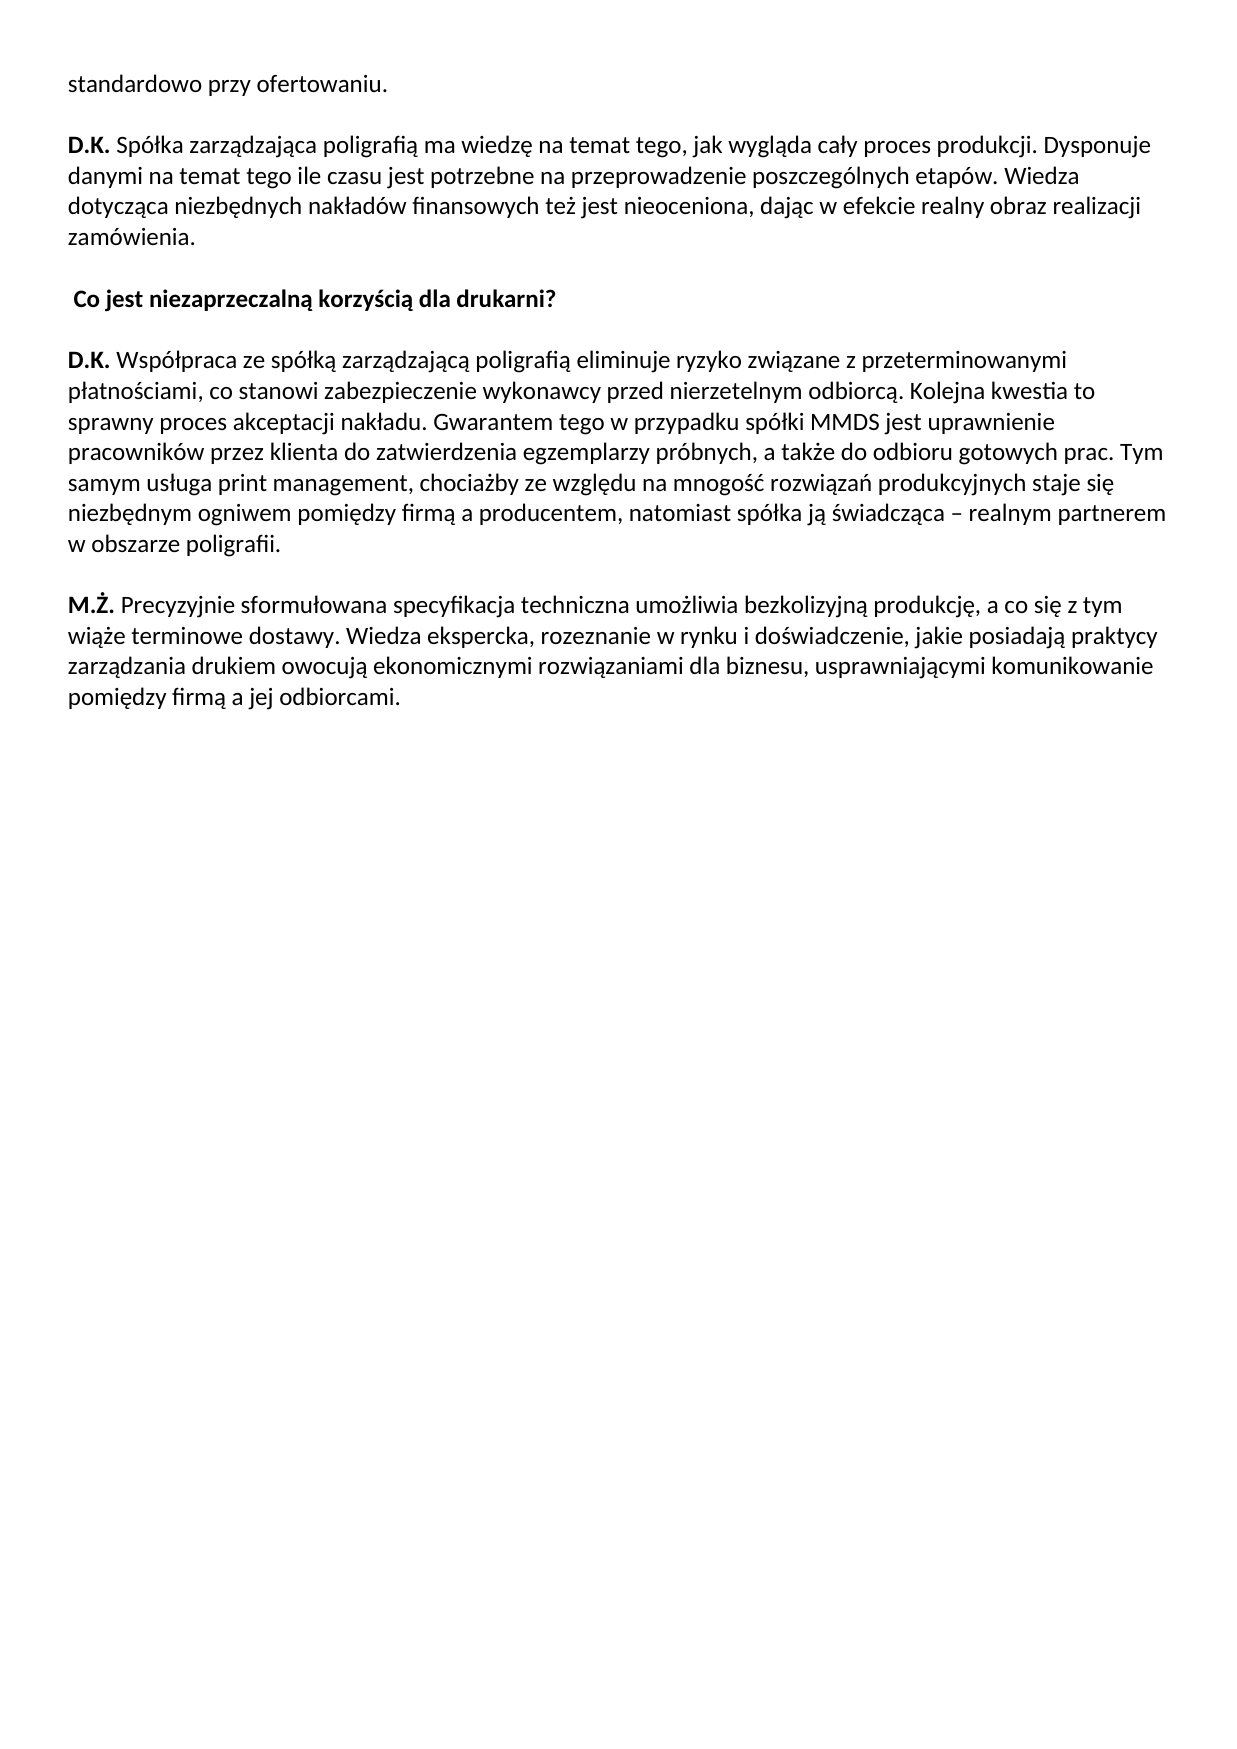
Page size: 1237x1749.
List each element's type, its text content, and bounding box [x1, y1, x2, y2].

text D.K. Spółka zarządzająca poligrafią ma wiedzę na temat tego, jak wygląda cały proces produkcji. Dysponuje danymi na temat tego ile czasu jest potrzebne na przeprowadzenie poszczególnych etapów. Wiedza dotycząca niezbędnych nakładów finansowych też jest nieoceniona, dając w efekcie realny obraz realizacji zamówienia. [68, 129, 1169, 252]
text Co jest niezaprzeczalną korzyścią dla drukarni? [68, 283, 1169, 313]
text M.Ż. Precyzyjnie sformułowana specyfikacja techniczna umożliwia bezkolizyjną produkcję, a co się z tym wiąże terminowe dostawy. Wiedza ekspercka, rozeznanie w rynku i doświadczenie, jakie posiadają praktycy zarządzania drukiem owocują ekonomicznymi rozwiązaniami dla biznesu, usprawniającymi komunikowanie pomiędzy firmą a jej odbiorcami. [68, 589, 1169, 712]
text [68, 68, 1169, 98]
text D.K. Współpraca ze spółką zarządzającą poligrafią eliminuje ryzyko związane z przeterminowanymi płatnościami, co stanowi zabezpieczenie wykonawcy przed nierzetelnym odbiorcą. Kolejna kwestia to sprawny proces akceptacji nakładu. Gwarantem tego w przypadku spółki MMDS jest uprawnienie pracowników przez klienta do zatwierdzenia egzemplarzy próbnych, a także do odbioru gotowych prac. Tym samym usługa print management, chociażby ze względu na mnogość rozwiązań produkcyjnych staje się niezbędnym ogniwem pomiędzy firmą a producentem, natomiast spółka ją świadcząca – realnym partnerem w obszarze poligrafii. [68, 344, 1169, 558]
